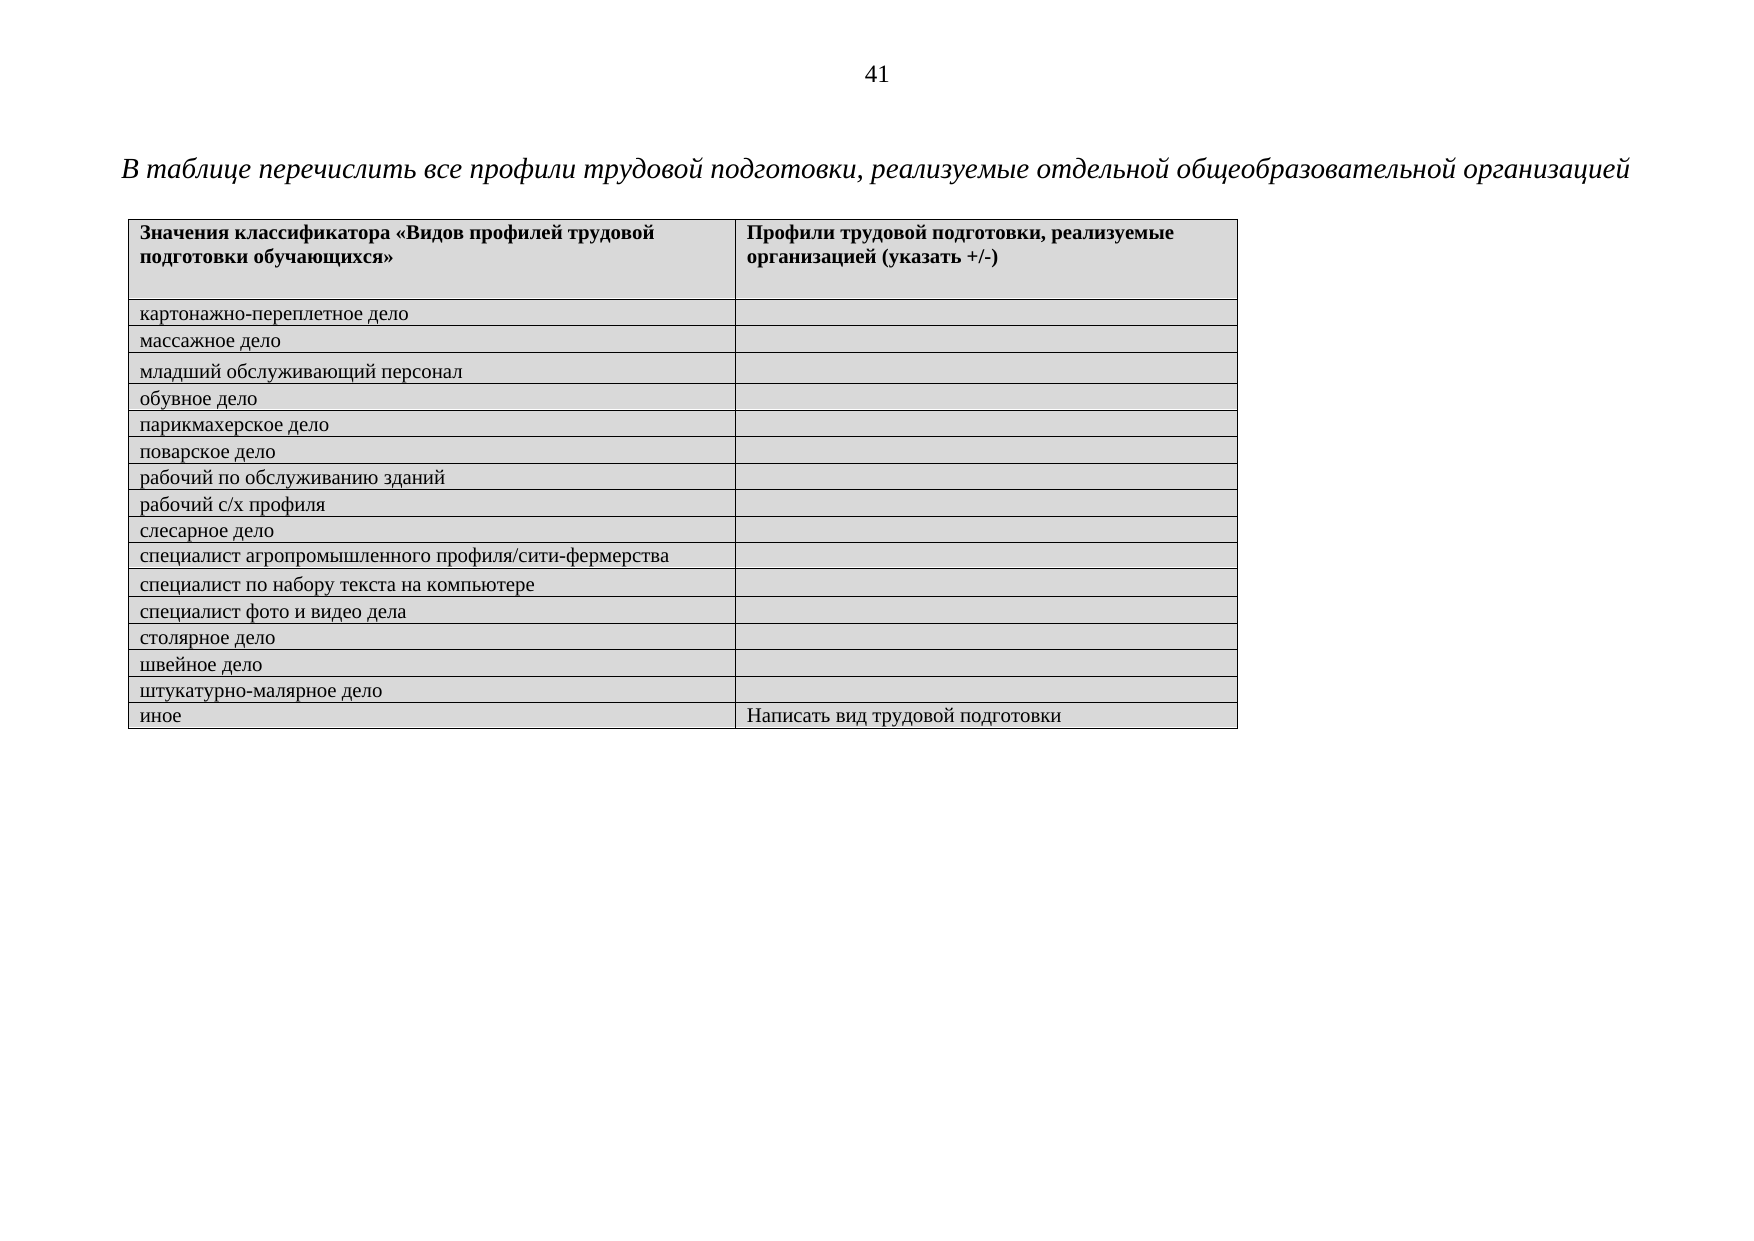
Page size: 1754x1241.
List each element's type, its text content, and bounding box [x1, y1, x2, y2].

table_cell швейное дело [129, 650, 735, 676]
table_cell младший обслуживающий персонал [129, 353, 735, 383]
table_cell [736, 517, 1237, 542]
table_cell [736, 411, 1237, 436]
table_cell специалист фото и видео дела [129, 597, 735, 623]
table_cell [736, 597, 1237, 623]
table_cell штукатурно-малярное дело [129, 677, 735, 702]
table_cell обувное дело [129, 384, 735, 409]
table_cell [736, 326, 1237, 352]
table_cell [736, 490, 1237, 516]
table_cell [736, 543, 1237, 567]
table_header Профили трудовой подготовки, реализуемые организацией (указать +/-) [736, 220, 1237, 298]
table_cell [736, 650, 1237, 676]
table_cell [736, 437, 1237, 463]
table_cell [736, 677, 1237, 702]
table_cell [736, 464, 1237, 489]
table_cell [736, 300, 1237, 325]
table_cell массажное дело [129, 326, 735, 352]
table_cell поварское дело [129, 437, 735, 463]
table_cell парикмахерское дело [129, 411, 735, 436]
table_header Значения классификатора «Видов профилей трудовой подготовки обучающихся» [129, 220, 735, 298]
table_cell иное [129, 703, 735, 727]
text В таблице перечислить все профили трудовой подготовки, реализуемые отдельной общеобразовательной организацией [118, 152, 1636, 185]
table_cell [736, 569, 1237, 596]
table_cell [736, 624, 1237, 649]
table_cell [736, 353, 1237, 383]
table_cell рабочий по обслуживанию зданий [129, 464, 735, 489]
table_cell [736, 384, 1237, 409]
table_cell Написать вид трудовой подготовки [736, 703, 1237, 727]
table_cell столярное дело [129, 624, 735, 649]
table_cell рабочий с/х профиля [129, 490, 735, 516]
table_cell слесарное дело [129, 517, 735, 542]
table_cell специалист по набору текста на компьютере [129, 569, 735, 596]
table_cell специалист агропромышленного профиля/сити-фермерства [129, 543, 735, 567]
table_cell картонажно-переплетное дело [129, 300, 735, 325]
